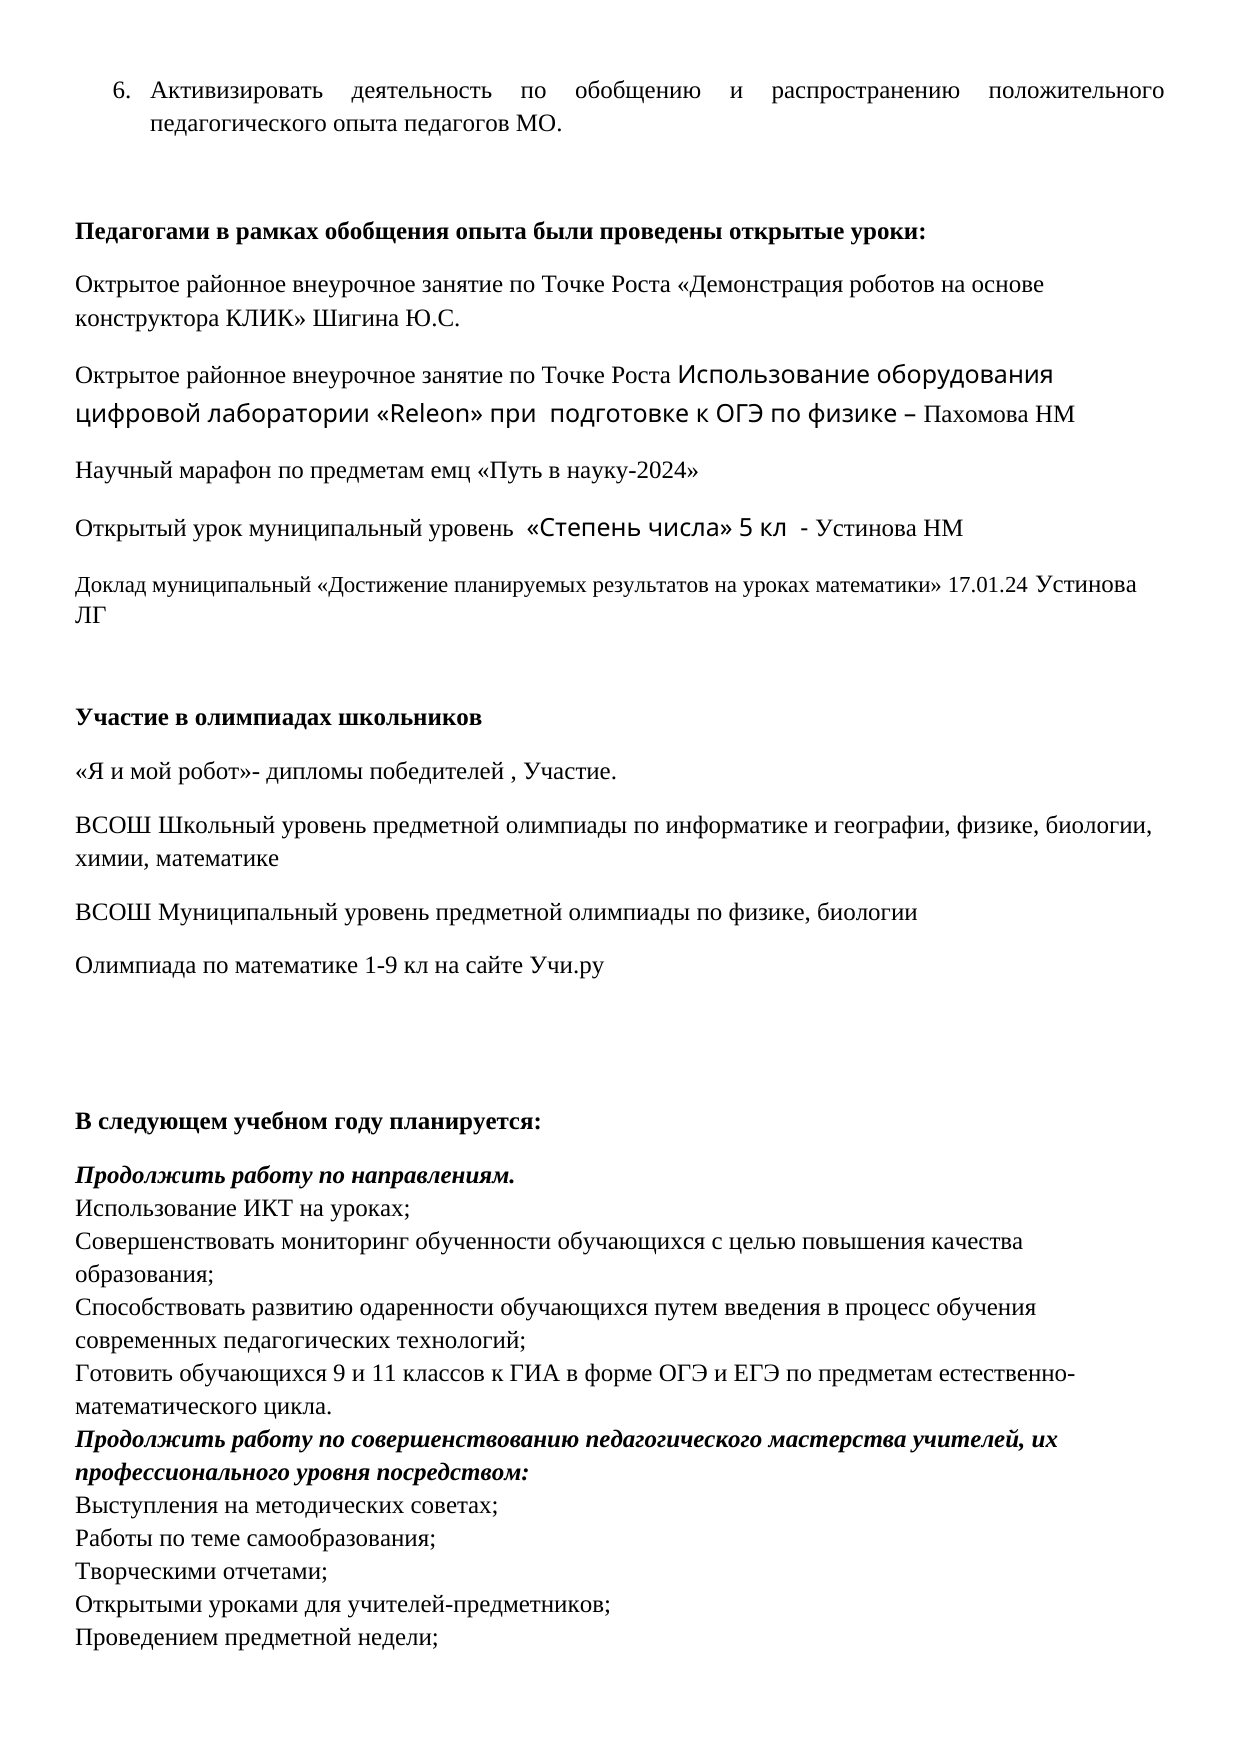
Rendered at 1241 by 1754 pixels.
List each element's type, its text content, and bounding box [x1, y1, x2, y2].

text ВСОШ Муниципальный уровень предметной олимпиады по физике, биологии [75, 897, 1165, 925]
text Научный марафон по предметам емц «Путь в науку-2024» [75, 456, 1165, 484]
text Выступления на методических советах; [75, 1490, 1165, 1519]
text Готовить обучающихся 9 и 11 классов к ГИА в форме ОГЭ и ЕГЭ по предметам естественно-математического цикла. [75, 1358, 1165, 1420]
text Олимпиада по математике 1-9 кл на сайте Учи.ру [75, 951, 1165, 979]
text Продолжить работу по направлениям. [75, 1160, 1165, 1188]
text Октрытое районное внеурочное занятие по Точке Роста «Демонстрация роботов на основе конструктора КЛИК» Шигина Ю.С. [75, 269, 1165, 331]
text Участие в олимпиадах школьников [75, 702, 1165, 731]
text «Я и мой робот»- дипломы победителей , Участие. [75, 756, 1165, 785]
text Творческими отчетами; [75, 1556, 1165, 1585]
text Доклад муниципальный «Достижение планируемых результатов на уроках математики» 17.01.24 Устинова ЛГ [75, 569, 1165, 629]
text ВСОШ Школьный уровень предметной олимпиады по информатике и географии, физике, биологии, химии, математике [75, 810, 1165, 872]
text Работы по теме самообразования; [75, 1523, 1165, 1552]
list Активизировать деятельность по обобщению и распространению положительного педагогического опыта педагогов МО. [112, 75, 1165, 137]
text Открытый урок муниципальный уровень «Степень числа» 5 кл - Устинова НМ [75, 509, 1165, 543]
text Октрытое районное внеурочное занятие по Точке Роста Использование оборудования цифровой лаборатории «Releon» при подготовке к ОГЭ по физике – Пахомова НМ [75, 356, 1165, 430]
text Продолжить работу по совершенствованию педагогического мастерства учителей, их профессионального уровня посредством: [75, 1424, 1165, 1486]
text Совершенствовать мониторинг обученности обучающихся с целью повышения качества образования; [75, 1226, 1165, 1288]
text Педагогами в рамках обобщения опыта были проведены открытые уроки: [75, 216, 1165, 244]
text Способствовать развитию одаренности обучающихся путем введения в процесс обучения современных педагогических технологий; [75, 1292, 1165, 1354]
text В следующем учебном году планируется: [75, 1106, 1165, 1135]
text Использование ИКТ на уроках; [75, 1193, 1165, 1222]
text Открытыми уроками для учителей-предметников; [75, 1589, 1165, 1618]
text Проведением предметной недели; [75, 1622, 1165, 1651]
